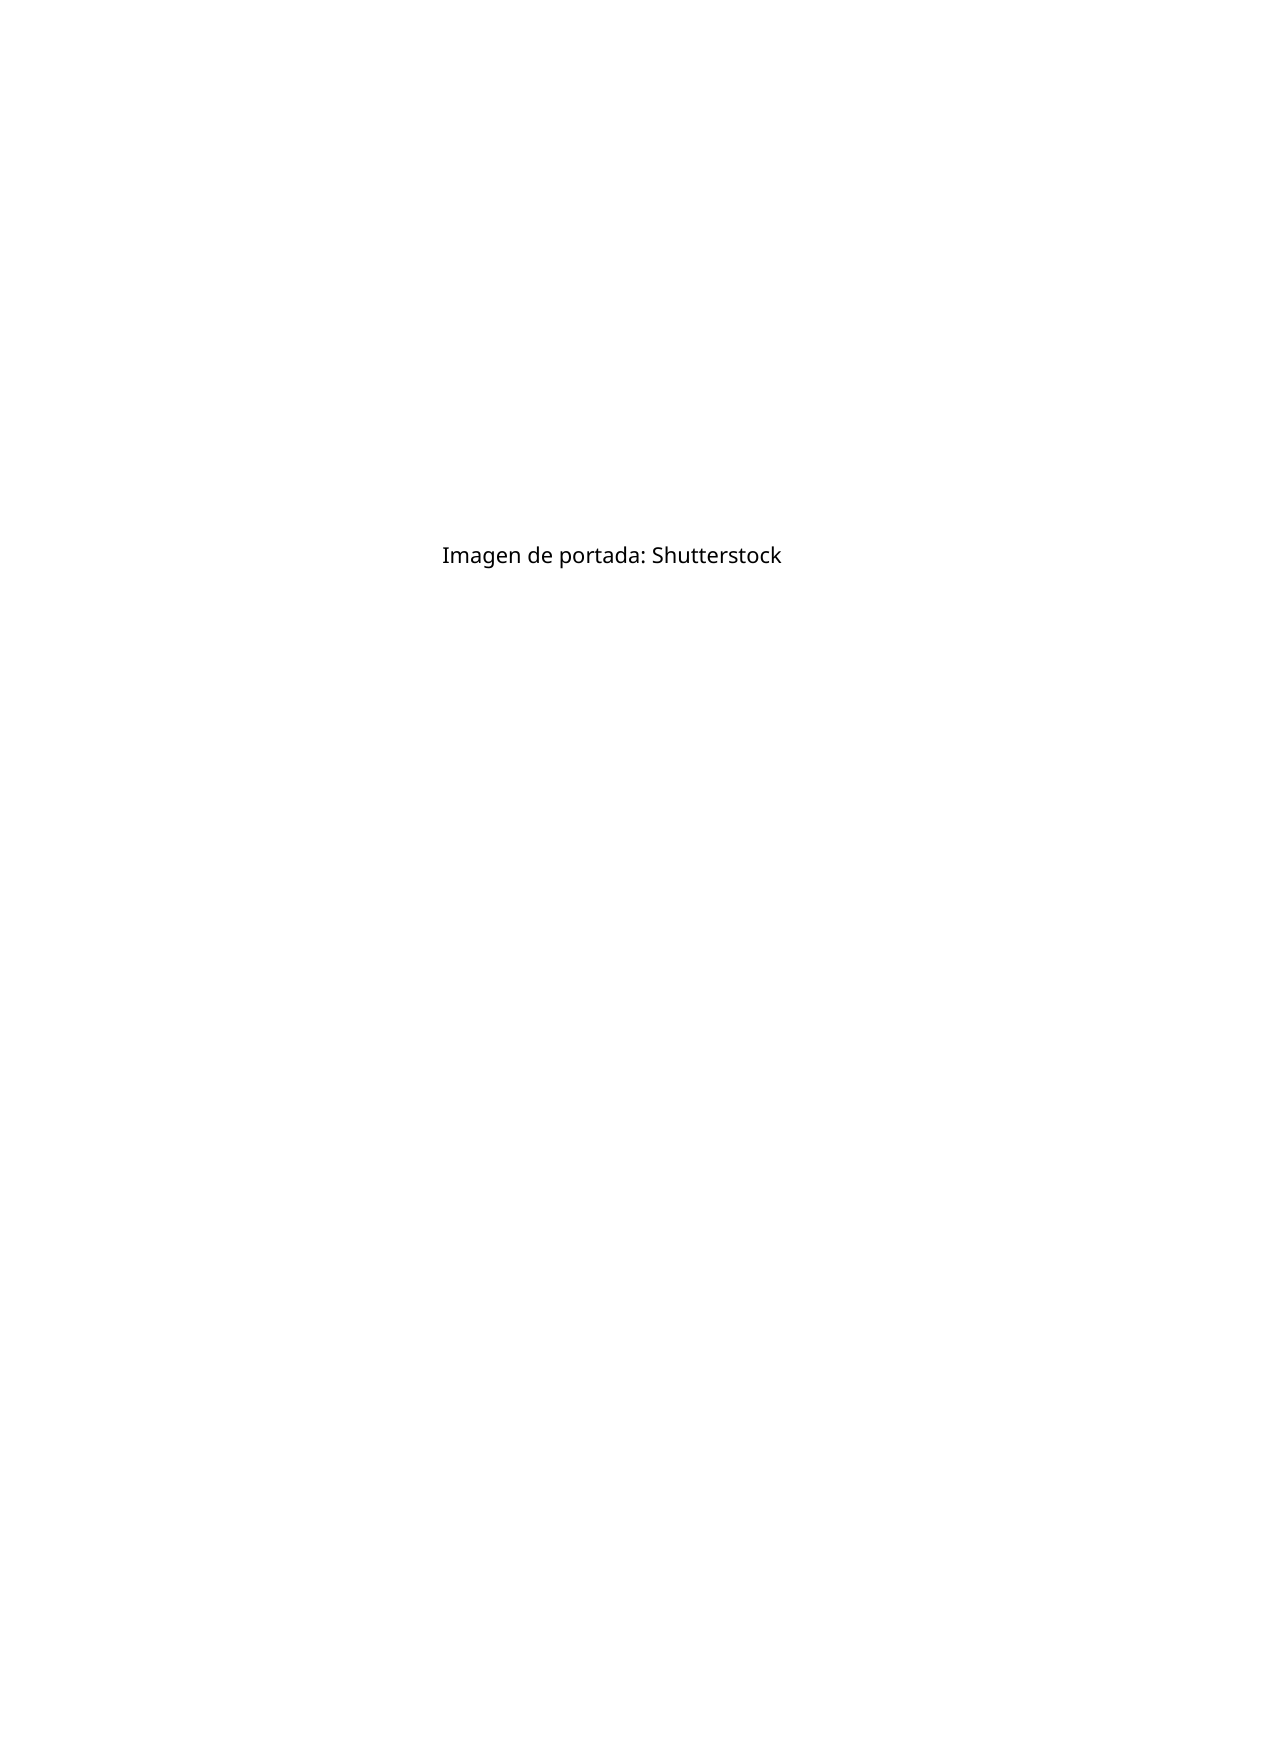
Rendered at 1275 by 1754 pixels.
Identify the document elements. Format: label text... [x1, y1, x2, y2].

text Imagen de portada: Shutterstock [442, 546, 838, 568]
